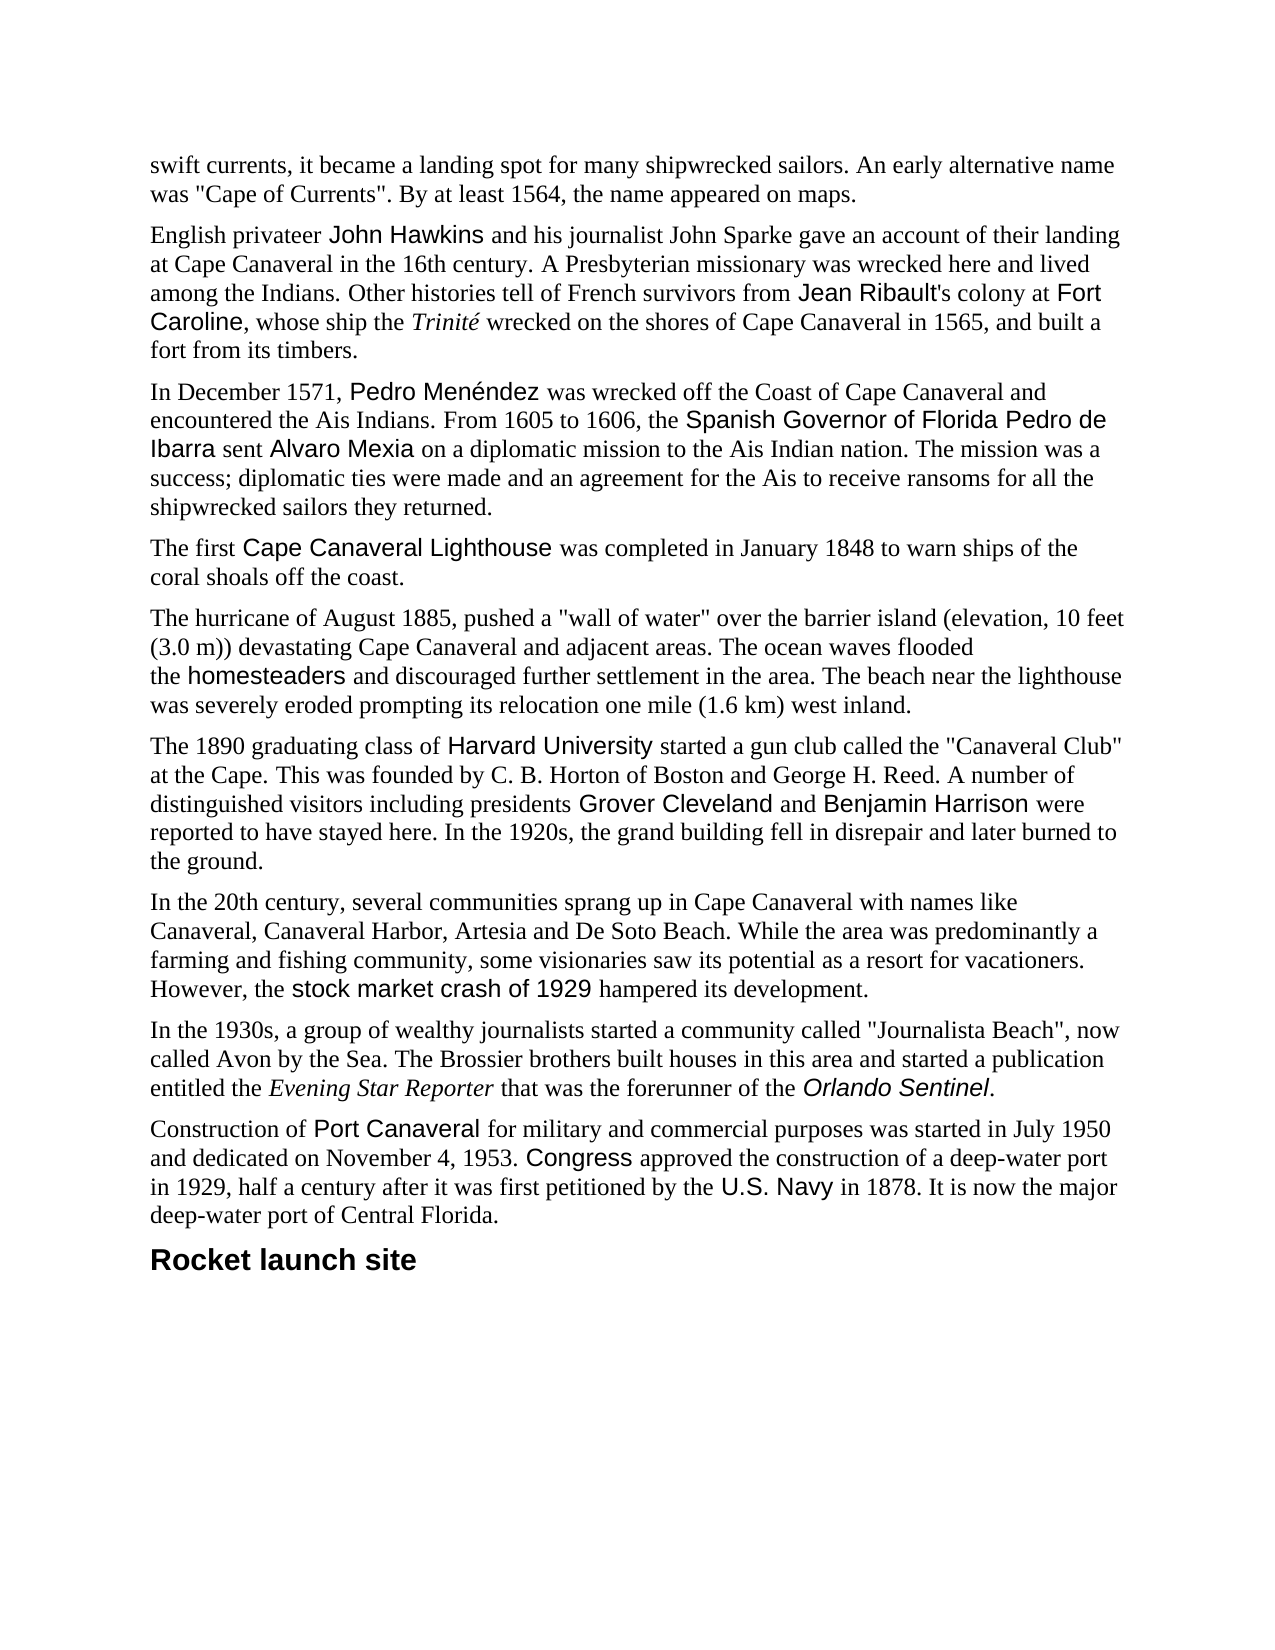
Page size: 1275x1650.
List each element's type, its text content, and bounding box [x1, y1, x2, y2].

text In the 20th century, several communities sprang up in Cape Canaveral with names like Canaveral, Canaveral Harbor, Artesia and De Soto Beach. While the area was predominantly a farming and fishing community, some visionaries saw its potential as a resort for vacationers. However, the stock market crash of 1929 hampered its development. [150, 887, 1125, 1003]
text The first Cape Canaveral Lighthouse was completed in January 1848 to warn ships of the coral shoals off the coast. [150, 533, 1125, 591]
text Construction of Port Canaveral for military and commercial purposes was started in July 1950 and dedicated on November 4, 1953. Congress approved the construction of a deep-water port in 1929, half a century after it was first petitioned by the U.S. Navy in 1878. It is now the major deep-water port of Central Florida. [150, 1114, 1125, 1229]
text The hurricane of August 1885, pushed a "wall of water" over the barrier island (elevation, 10 feet (3.0 m)) devastating Cape Canaveral and adjacent areas. The ocean waves flooded the homesteaders and discouraged further settlement in the area. The beach near the lighthouse was severely eroded prompting its relocation one mile (1.6 km) west inland. [150, 603, 1125, 718]
text The 1890 graduating class of Harvard University started a gun club called the "Canaveral Club" at the Cape. This was founded by C. B. Horton of Boston and George H. Reed. A number of distinguished visitors including presidents Grover Cleveland and Benjamin Harrison were reported to have stayed here. In the 1920s, the grand building fell in disrepair and later burned to the ground. [150, 731, 1125, 875]
text In the 1930s, a group of wealthy journalists started a community called "Journalista Beach", now called Avon by the Sea. The Brossier brothers built houses in this area and started a publication entitled the Evening Star Reporter that was the forerunner of the Orlando Sentinel. [150, 1015, 1125, 1101]
text English privateer John Hawkins and his journalist John Sparke gave an account of their landing at Cape Canaveral in the 16th century. A Presbyterian missionary was wrecked here and lived among the Indians. Other histories tell of French survivors from Jean Ribault's colony at Fort Caroline, whose ship the Trinité wrecked on the shores of Cape Canaveral in 1565, and built a fort from its timbers. [150, 220, 1125, 364]
subtitle Rocket launch site [150, 1242, 1125, 1277]
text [150, 150, 1125, 207]
text In December 1571, Pedro Menéndez was wrecked off the Coast of Cape Canaveral and encountered the Ais Indians. From 1605 to 1606, the Spanish Governor of Florida Pedro de Ibarra sent Alvaro Mexia on a diplomatic mission to the Ais Indian nation. The mission was a success; diplomatic ties were made and an agreement for the Ais to receive ransoms for all the shipwrecked sailors they returned. [150, 377, 1125, 521]
